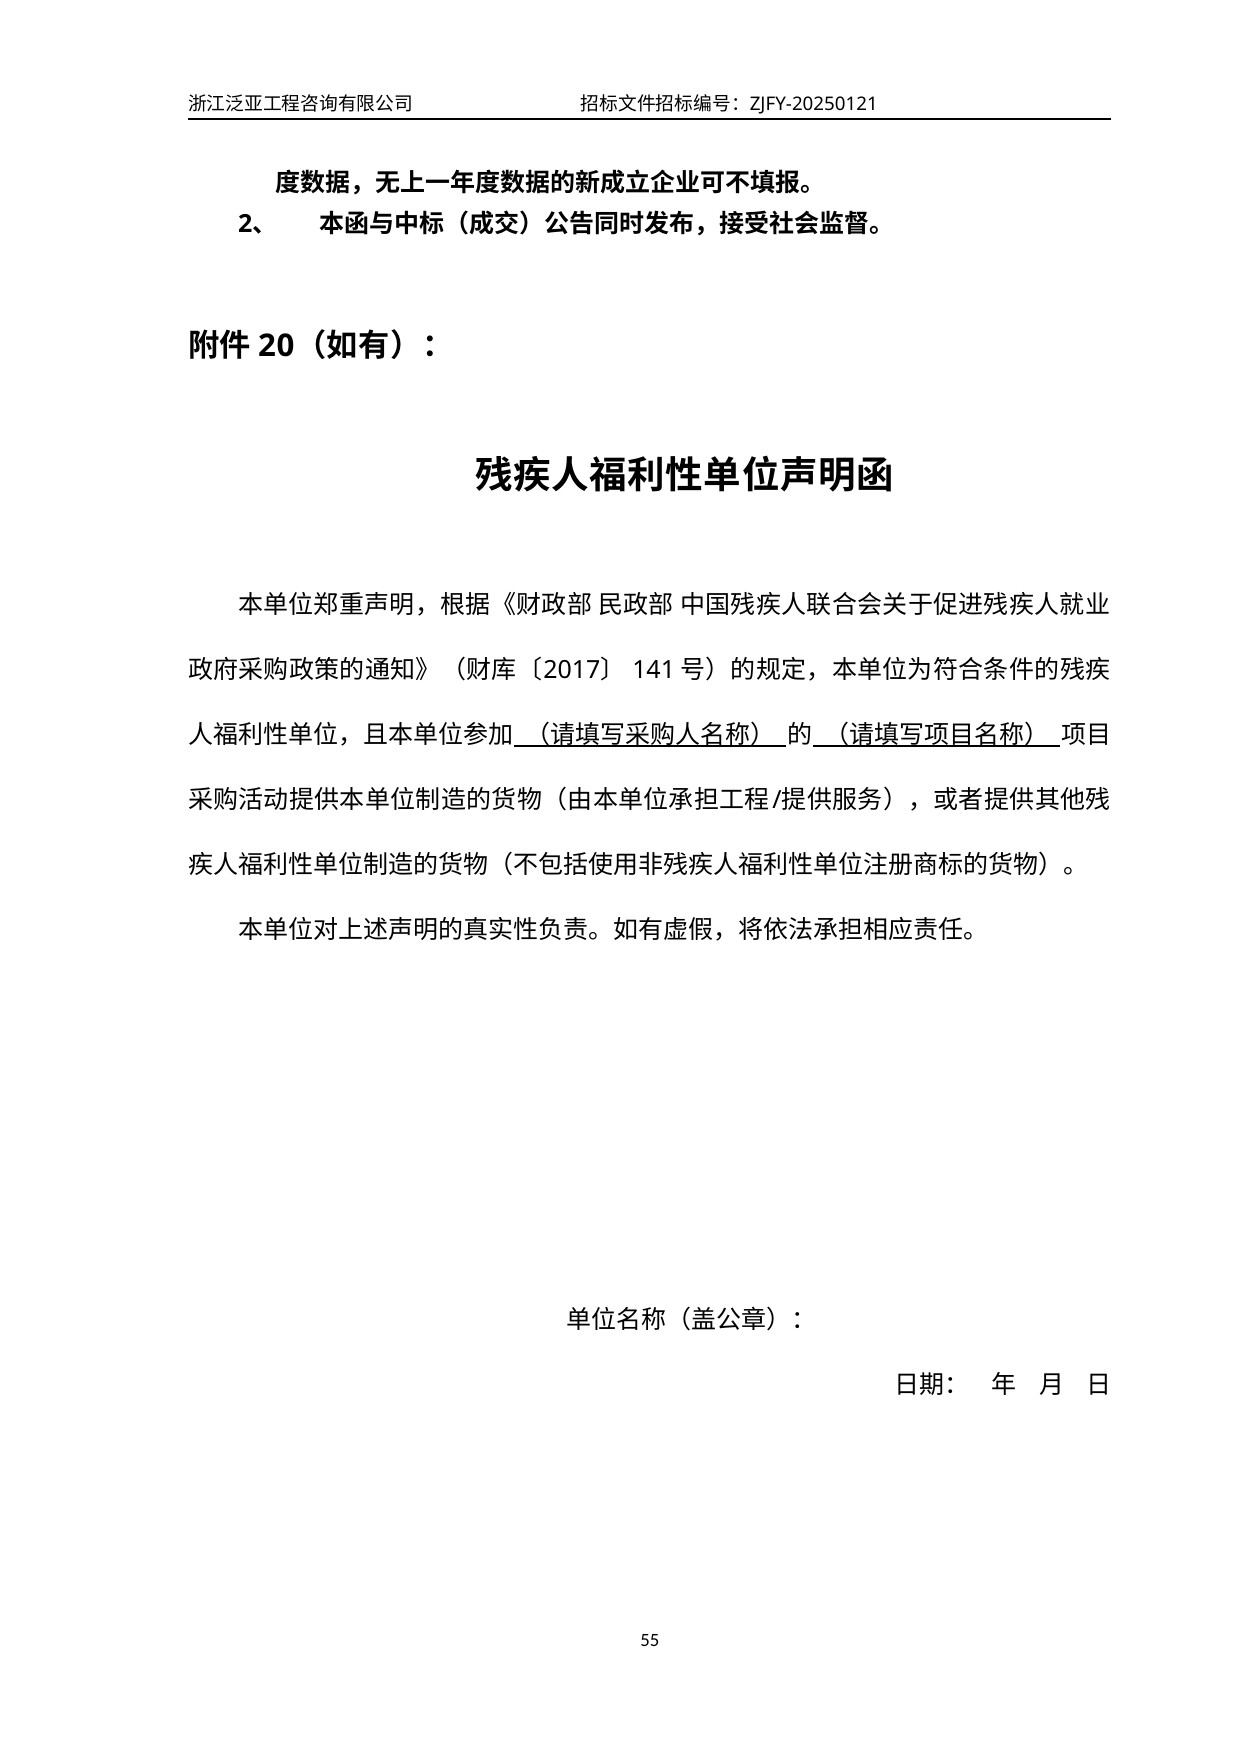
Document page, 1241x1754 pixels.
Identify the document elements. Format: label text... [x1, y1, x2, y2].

text 本单位对上述声明的真实性负责。如有虚假，将依法承担相应责任。 [188, 895, 1111, 960]
text 残疾人福利性单位声明函 [188, 440, 1111, 505]
text 日期： 年 月 日 [188, 1350, 1111, 1415]
text 本单位郑重声明，根据《财政部 民政部 中国残疾人联合会关于促进残疾人就业政府采购政策的通知》（财库〔2017〕 141号）的规定，本单位为符合条件的残疾人福利性单位，且本单位参加 （请填写采购人名称） 的 （请填写项目名称） 项目采购活动提供本单位制造的货物（由本单位承担工程/提供服务），或者提供其他残疾人福利性单位制造的货物（不包括使用非残疾人福利性单位注册商标的货物）。 [188, 570, 1111, 895]
list 本函与中标（成交）公告同时发布，接受社会监督。 [238, 203, 1111, 240]
text 单位名称（盖公章）： [188, 1285, 949, 1350]
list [238, 162, 1111, 198]
text 附件20（如有）： [188, 310, 1111, 375]
